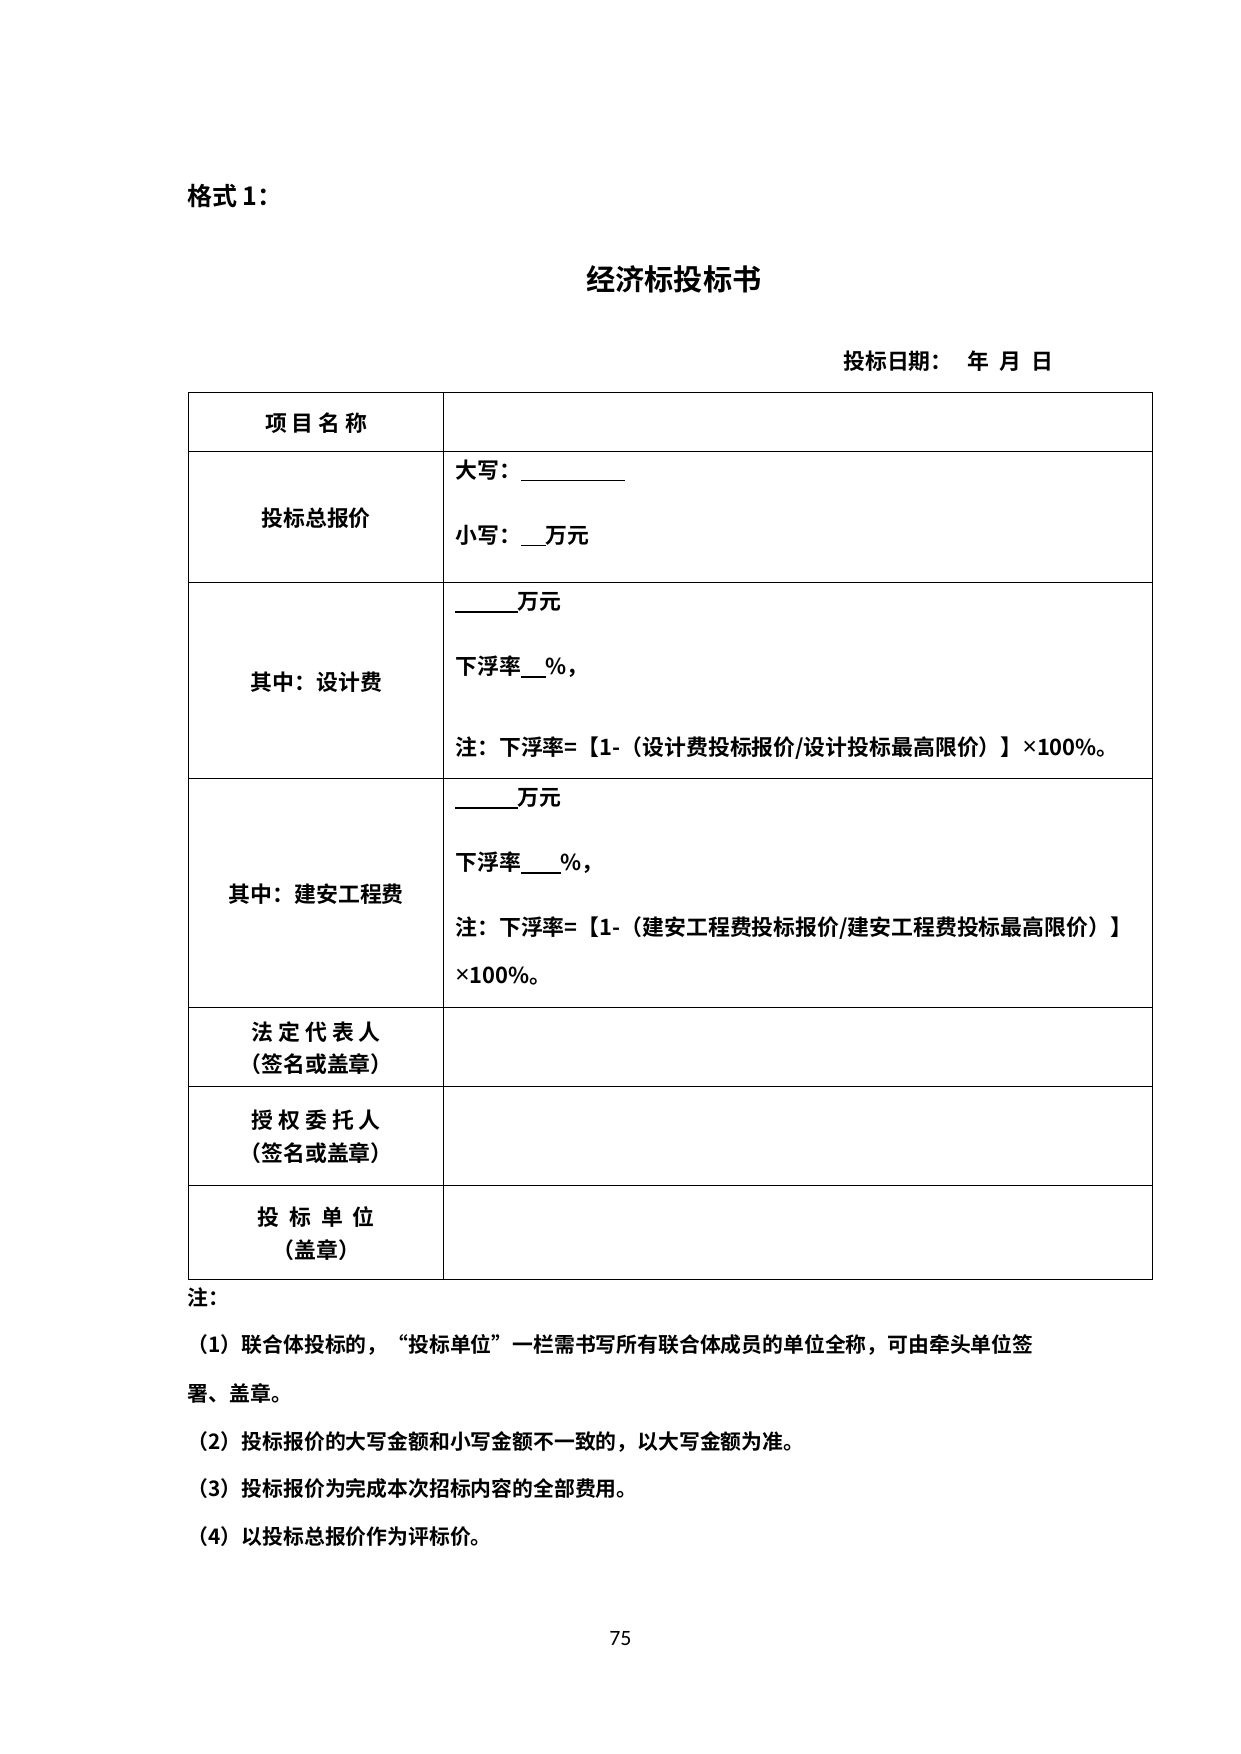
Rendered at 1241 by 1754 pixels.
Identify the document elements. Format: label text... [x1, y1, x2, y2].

text 格式1： [187, 162, 1053, 227]
table_header [444, 393, 1152, 451]
table_cell 投 标 单 位 （盖章） [189, 1186, 443, 1279]
table_cell [444, 1008, 1152, 1086]
text （2）投标报价的大写金额和小写金额不一致的，以大写金额为准。 [187, 1424, 1053, 1456]
text 投标日期： 年 月 日 [187, 344, 1053, 376]
table_cell 万元 下浮率 %， 注：下浮率=【1-（设计费投标报价/设计投标最高限价）】×100%。 [444, 583, 1152, 778]
table_cell 万元 下浮率 %， 注：下浮率=【1-（建安工程费投标报价/建安工程费投标最高限价）】×100%。 [444, 779, 1152, 1007]
table_cell 授 权 委 托 人 （签名或盖章） [189, 1087, 443, 1185]
text （4）以投标总报价作为评标价。 [187, 1519, 1053, 1551]
table_cell [444, 1186, 1152, 1279]
table_cell 其中：建安工程费 [189, 779, 443, 1007]
text （1）联合体投标的，“投标单位”一栏需书写所有联合体成员的单位全称，可由牵头单位签署、盖章。 [187, 1327, 1053, 1409]
text 注： [187, 1280, 1053, 1312]
table_header 项 目 名 称 [189, 393, 443, 451]
table_cell 大写： 小写： 万元 [444, 452, 1152, 582]
table_cell 投标总报价 [189, 452, 443, 582]
table_cell 其中：设计费 [189, 583, 443, 778]
table_cell [444, 1087, 1152, 1185]
text 经济标投标书 [187, 245, 1053, 310]
table_cell 法 定 代 表 人 （签名或盖章） [189, 1008, 443, 1086]
text （3）投标报价为完成本次招标内容的全部费用。 [187, 1471, 1053, 1504]
